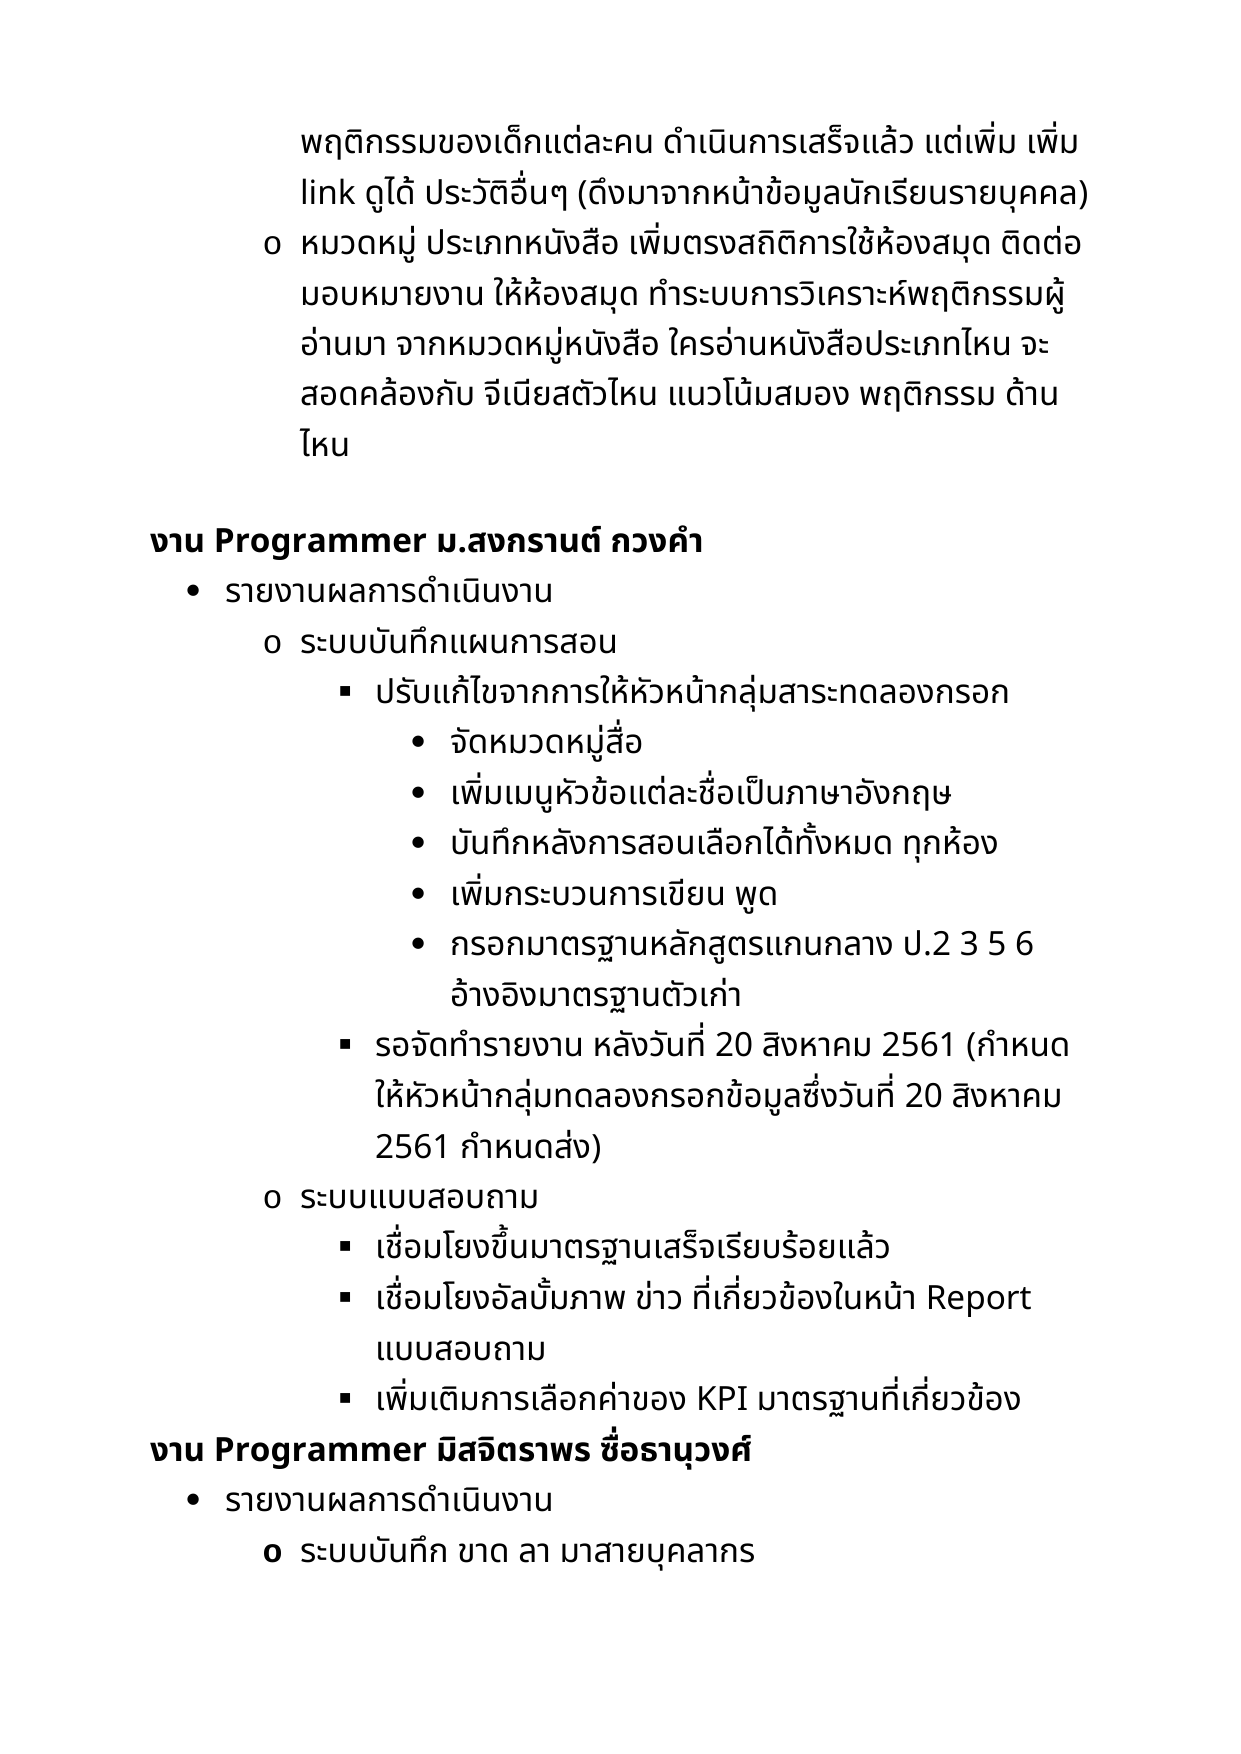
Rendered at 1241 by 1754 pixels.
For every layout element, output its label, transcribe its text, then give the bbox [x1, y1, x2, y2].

list ระบบบันทึก ขาด ลา มาสายบุคลากร [262, 1527, 1090, 1577]
list งาน Programmer ม.สงกรานต์ กวงคำ [150, 517, 1090, 567]
list เชื่อมโยงขึ้นมาตรฐานเสร็จเรียบร้อยแล้ว [337, 1223, 1090, 1274]
list เชื่อมโยงอัลบั้มภาพ ข่าว ที่เกี่ยวข้องในหน้า Report แบบสอบถาม [337, 1274, 1090, 1375]
list รายงานผลการดำเนินงาน [187, 567, 1090, 618]
list กรอกมาตรฐานหลักสูตรแกนกลาง ป.2 3 5 6 อ้างอิงมาตรฐานตัวเก่า [412, 920, 1090, 1021]
list หมวดหมู่ ประเภทหนังสือ เพิ่มตรงสถิติการใช้ห้องสมุด ติดต่อมอบหมายงาน ให้ห้องสมุด ทำระบบการวิเคราะห์พฤติกรรมผู้อ่านมา จากหมวดหมู่หนังสือ ใครอ่านหนังสือประเภทไหน จะสอดคล้องกับ จีเนียสตัวไหน แนวโน้มสมอง พฤติกรรม ด้านไหน [262, 219, 1090, 471]
list ระบบแบบสอบถาม [262, 1173, 1090, 1223]
list รายงานผลการดำเนินงาน [187, 1476, 1090, 1527]
list รอจัดทำรายงาน หลังวันที่ 20 สิงหาคม 2561 (กำหนดให้หัวหน้ากลุ่มทดลองกรอกข้อมูลซึ่งวันที่ 20 สิงหาคม 2561 กำหนดส่ง) [337, 1021, 1090, 1173]
list ระบบบันทึกแผนการสอน [262, 618, 1090, 668]
list เพิ่มกระบวนการเขียน พูด [412, 870, 1090, 920]
list เพิ่มเติมการเลือกค่าของ KPI มาตรฐานที่เกี่ยวข้อง [337, 1375, 1090, 1426]
list เพิ่มเมนูหัวข้อแต่ละชื่อเป็นภาษาอังกฤษ [412, 769, 1090, 819]
list งาน Programmer มิสจิตราพร ซื่อธานุวงศ์ [150, 1426, 1090, 1476]
list จัดหมวดหมู่สื่อ [412, 718, 1090, 769]
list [262, 118, 1090, 219]
list ปรับแก้ไขจากการให้หัวหน้ากลุ่มสาระทดลองกรอก [337, 668, 1090, 718]
list บันทึกหลังการสอนเลือกได้ทั้งหมด ทุกห้อง [412, 819, 1090, 870]
